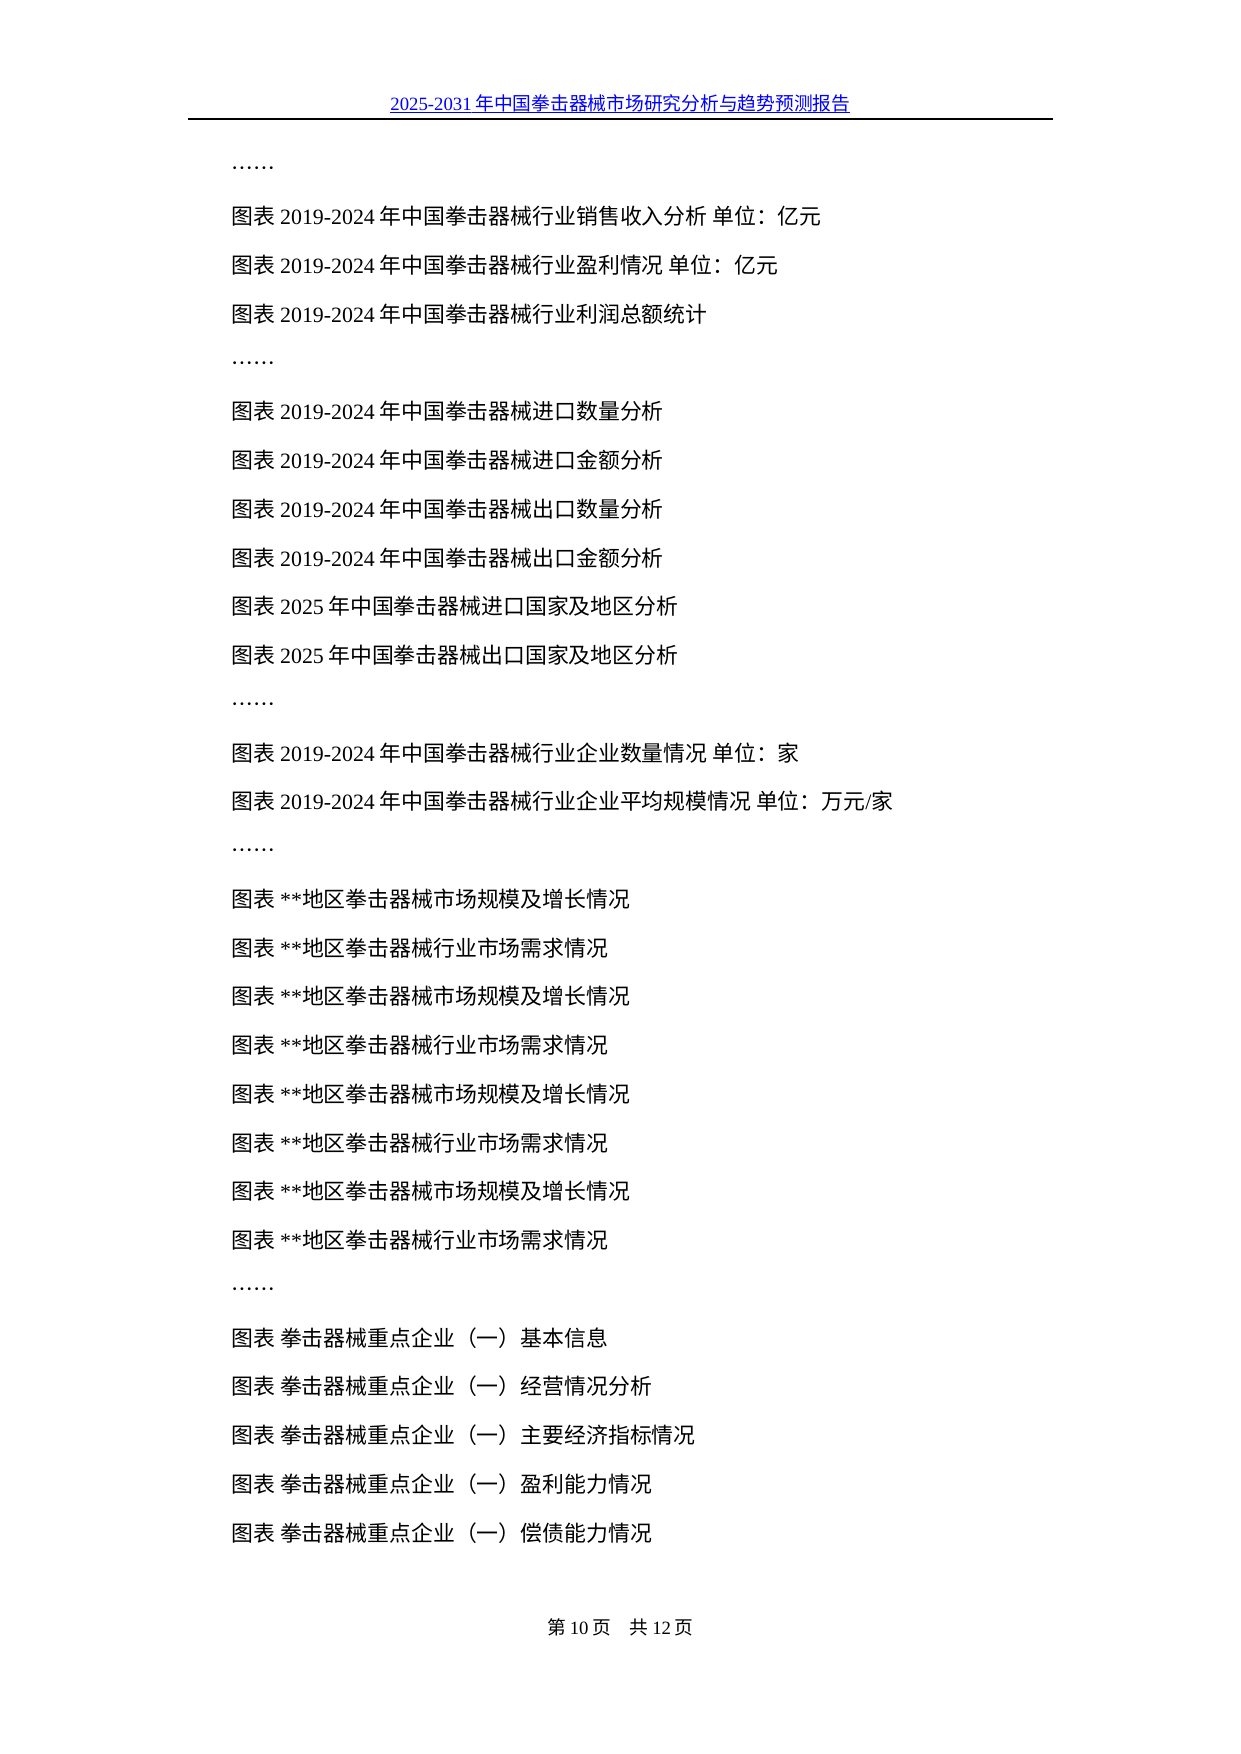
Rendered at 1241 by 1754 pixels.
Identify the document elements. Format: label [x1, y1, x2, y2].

text [187, 150, 1053, 1548]
